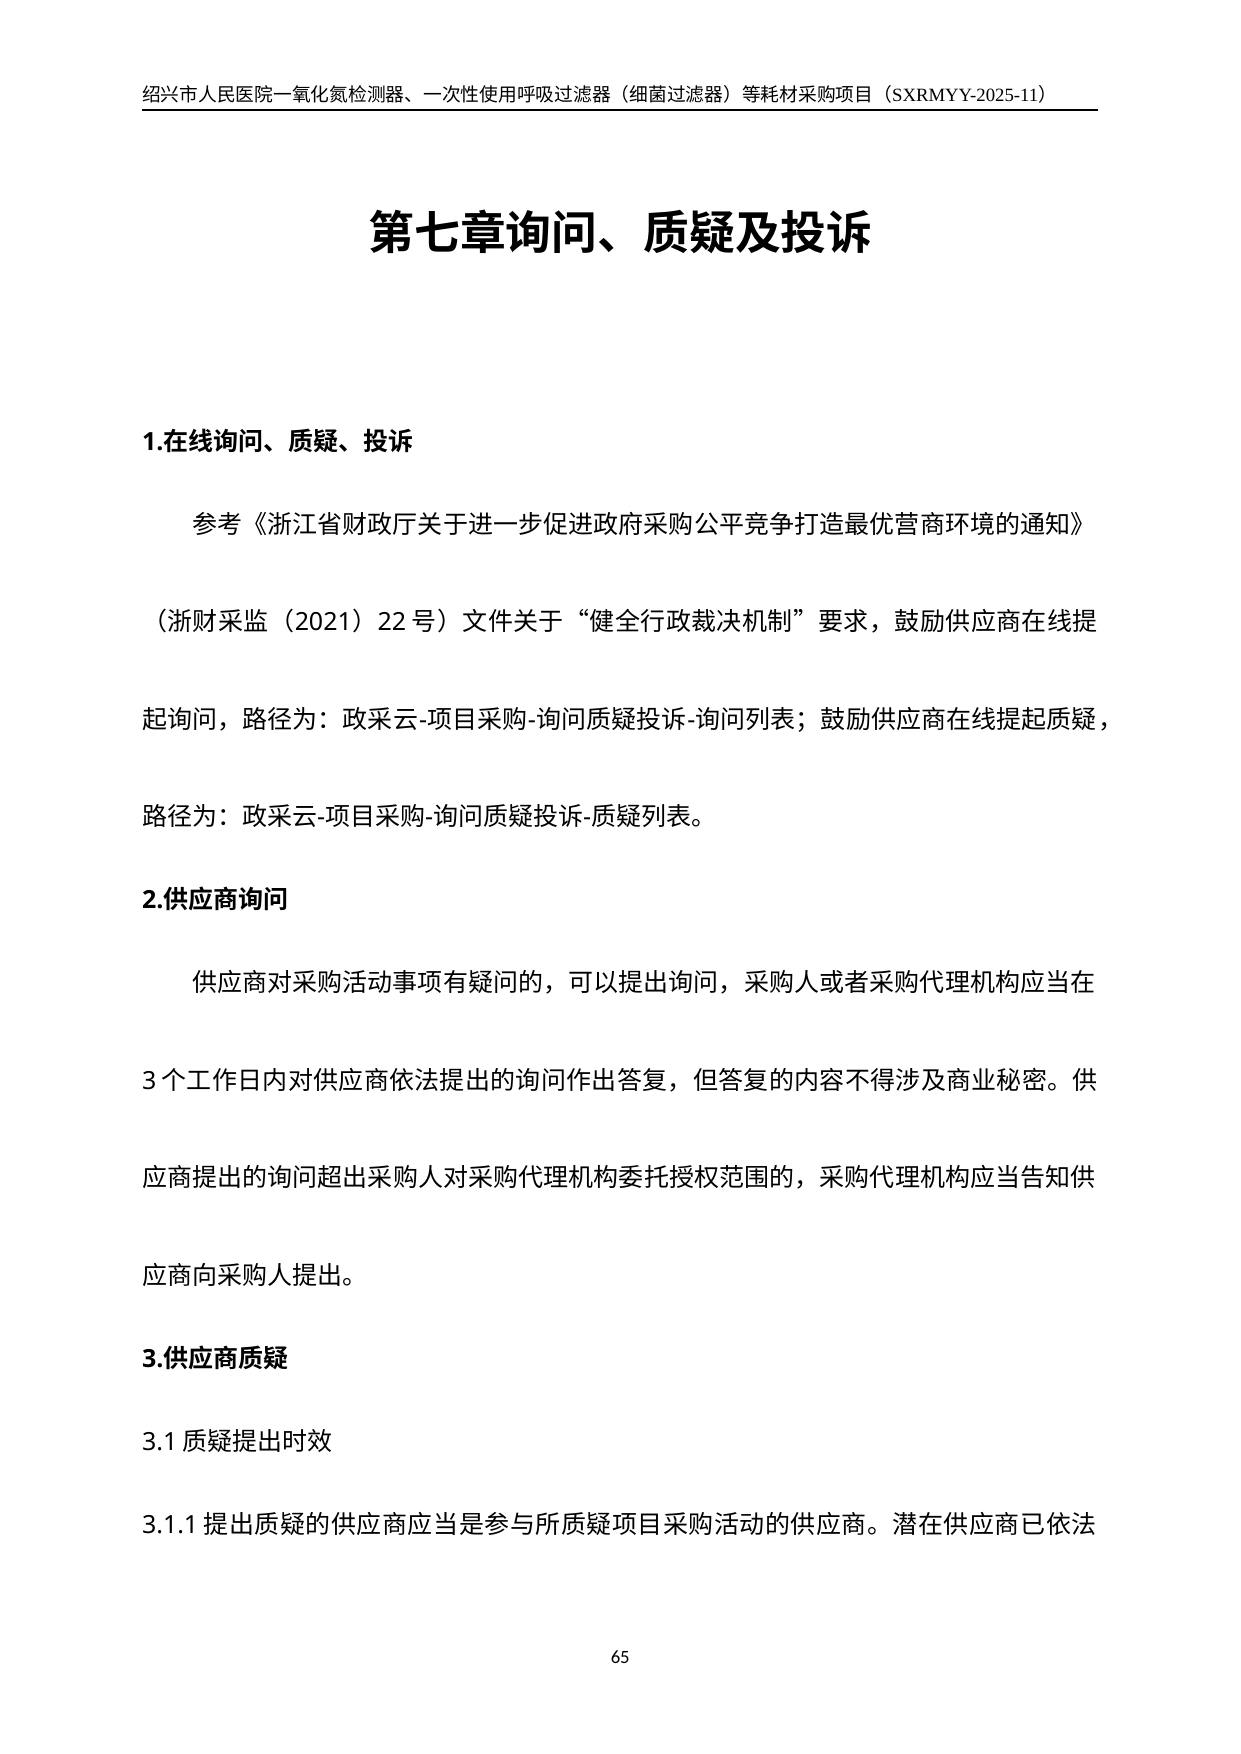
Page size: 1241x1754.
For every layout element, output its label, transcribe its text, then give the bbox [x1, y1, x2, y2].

text 1.在线询问、质疑、投诉 [142, 407, 1098, 472]
subtitle 第七章询问、质疑及投诉 [142, 181, 1098, 279]
text 3.供应商质疑 [142, 1324, 1098, 1389]
text 供应商对采购活动事项有疑问的，可以提出询问，采购人或者采购代理机构应当在3个工作日内对供应商依法提出的询问作出答复，但答复的内容不得涉及商业秘密。供应商提出的询问超出采购人对采购代理机构委托授权范围的，采购代理机构应当告知供应商向采购人提出。 [142, 948, 1098, 1306]
text 3.1质疑提出时效 [142, 1407, 1098, 1472]
text 参考《浙江省财政厅关于进一步促进政府采购公平竞争打造最优营商环境的通知》（浙财采监（2021）22号）文件关于“健全行政裁决机制”要求，鼓励供应商在线提起询问，路径为：政采云-项目采购-询问质疑投诉-询问列表；鼓励供应商在线提起质疑，路径为：政采云-项目采购-询问质疑投诉-质疑列表。 [142, 490, 1098, 847]
text 2.供应商询问 [142, 865, 1098, 930]
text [142, 1490, 1098, 1555]
